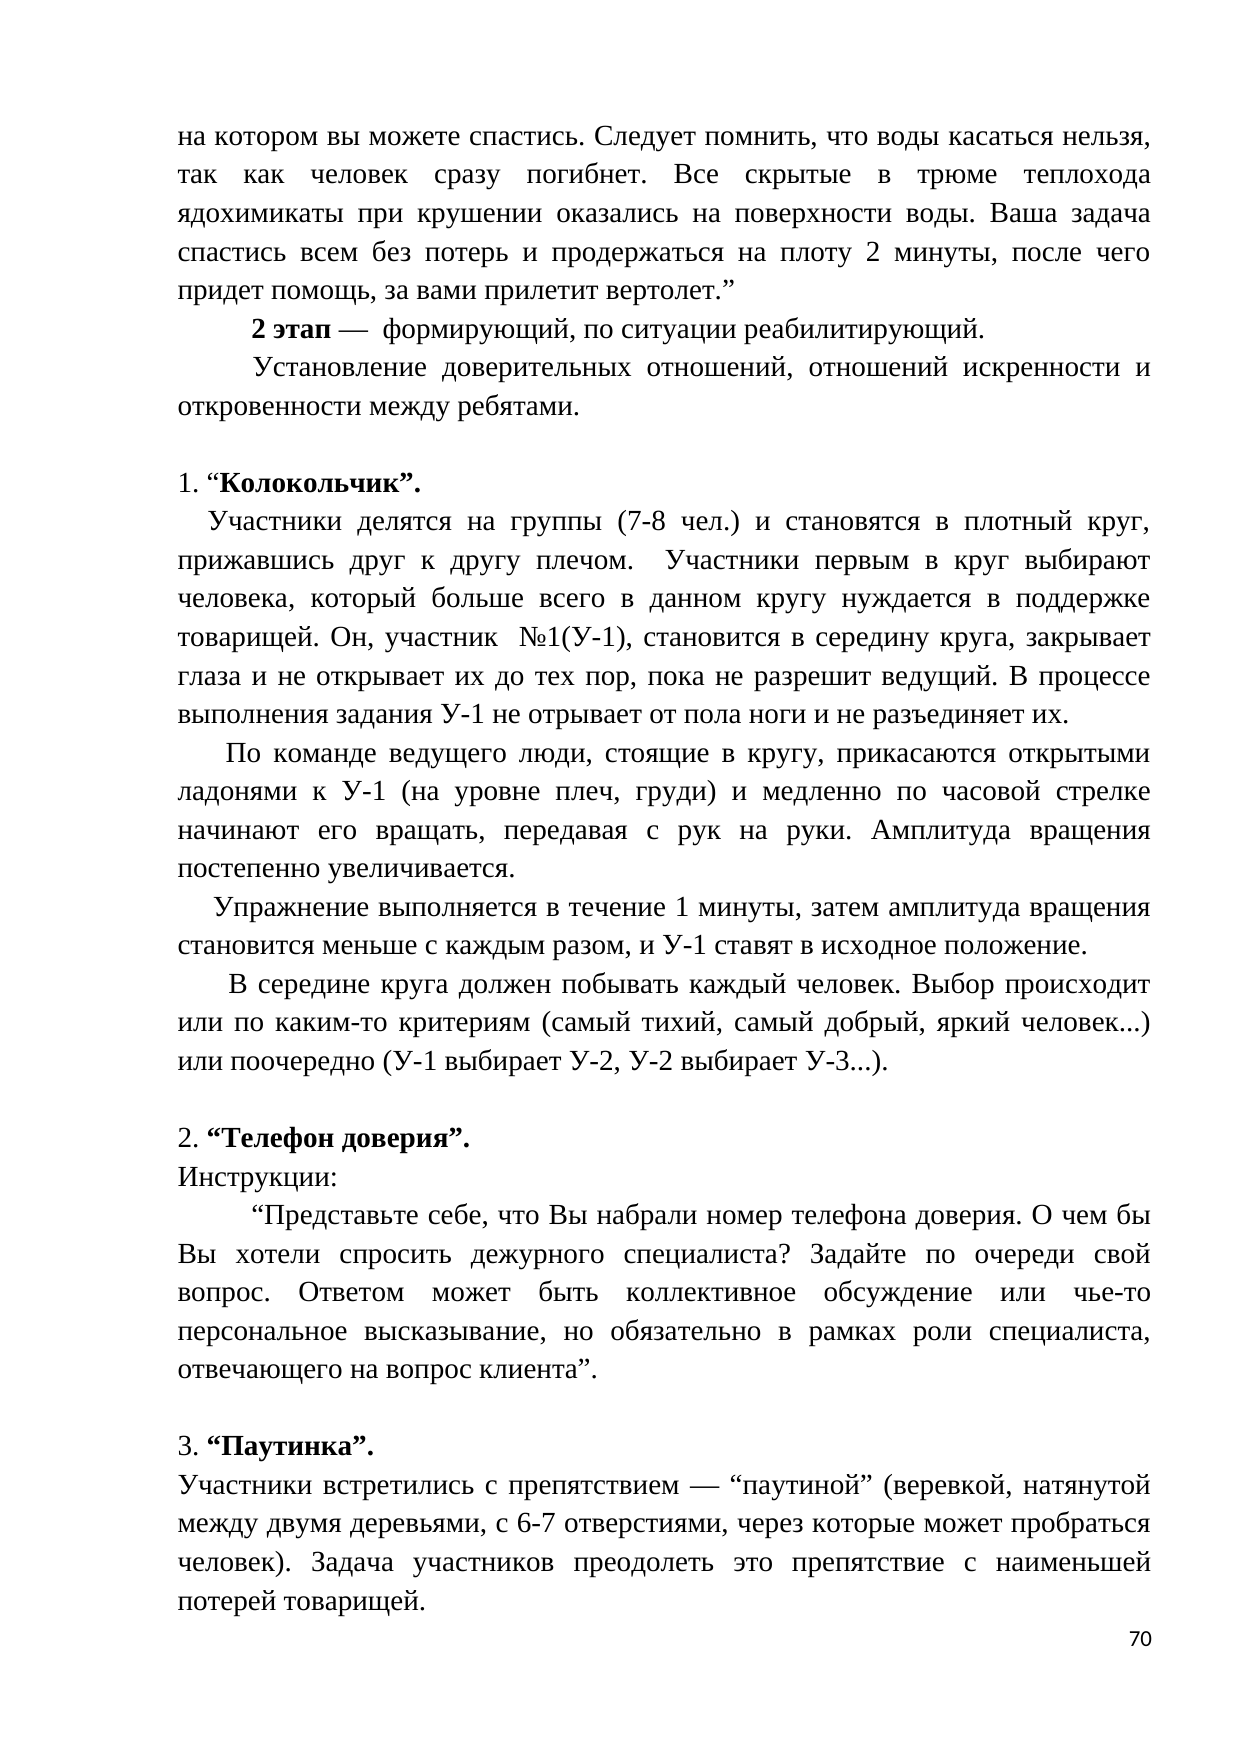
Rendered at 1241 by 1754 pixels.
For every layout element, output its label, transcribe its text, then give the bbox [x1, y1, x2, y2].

text 2 этап — формирующий, по ситуации реабилитирующий. [177, 311, 1152, 344]
text По команде ведущего люди, стоящие в кругу, прикасаются открытыми ладонями к У-1 (на уровне плеч, груди) и медленно по часовой стрелке начинают его вращать, передавая с рук на руки. Амплитуда вращения постепенно увеличивается. [177, 735, 1152, 884]
text Установление доверительных отношений, отношений искренности и откровенности между ребятами. [177, 349, 1152, 421]
text Участники делятся на группы (7-8 чел.) и становятся в плотный круг, прижавшись друг к другу плечом. Участники первым в круг выбирают человека, который больше всего в данном кругу нуждается в поддержке товарищей. Он, участник №1(У-1), становится в середину круга, закрывает глаза и не открывает их до тех пор, пока не разрешит ведущий. В процессе выполнения задания У-1 не отрывает от пола ноги и не разъединяет их. [177, 503, 1152, 730]
text 3. “Паутинка”. [177, 1428, 1152, 1462]
text 1. “Колокольчик”. [177, 465, 1152, 498]
text Упражнение выполняется в течение 1 минуты, затем амплитуда вращения становится меньше с каждым разом, и У-1 ставят в исходное положение. [177, 889, 1152, 961]
text Участники встретились с препятствием — “паутиной” (веревкой, натянутой между двумя деревьями, с 6-7 отверстиями, через которые может пробраться человек). Задача участников преодолеть это препятствие с наименьшей потерей товарищей. [177, 1467, 1152, 1616]
text В середине круга должен побывать каждый человек. Выбор происходит или по каким-то критериям (самый тихий, самый добрый, яркий человек...) или поочередно (У-1 выбирает У-2, У-2 выбирает У-3...). [177, 966, 1152, 1077]
text Инструкции: [177, 1159, 1152, 1192]
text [177, 118, 1152, 306]
text “Представьте себе, что Вы набрали номер телефона доверия. О чем бы Вы хотели спросить дежурного специалиста? Задайте по очереди свой вопрос. Ответом может быть коллективное обсуждение или чье-то персональное высказывание, но обязательно в рамках роли специалиста, отвечающего на вопрос клиента”. [177, 1197, 1152, 1385]
text 2. “Телефон доверия”. [177, 1120, 1152, 1154]
